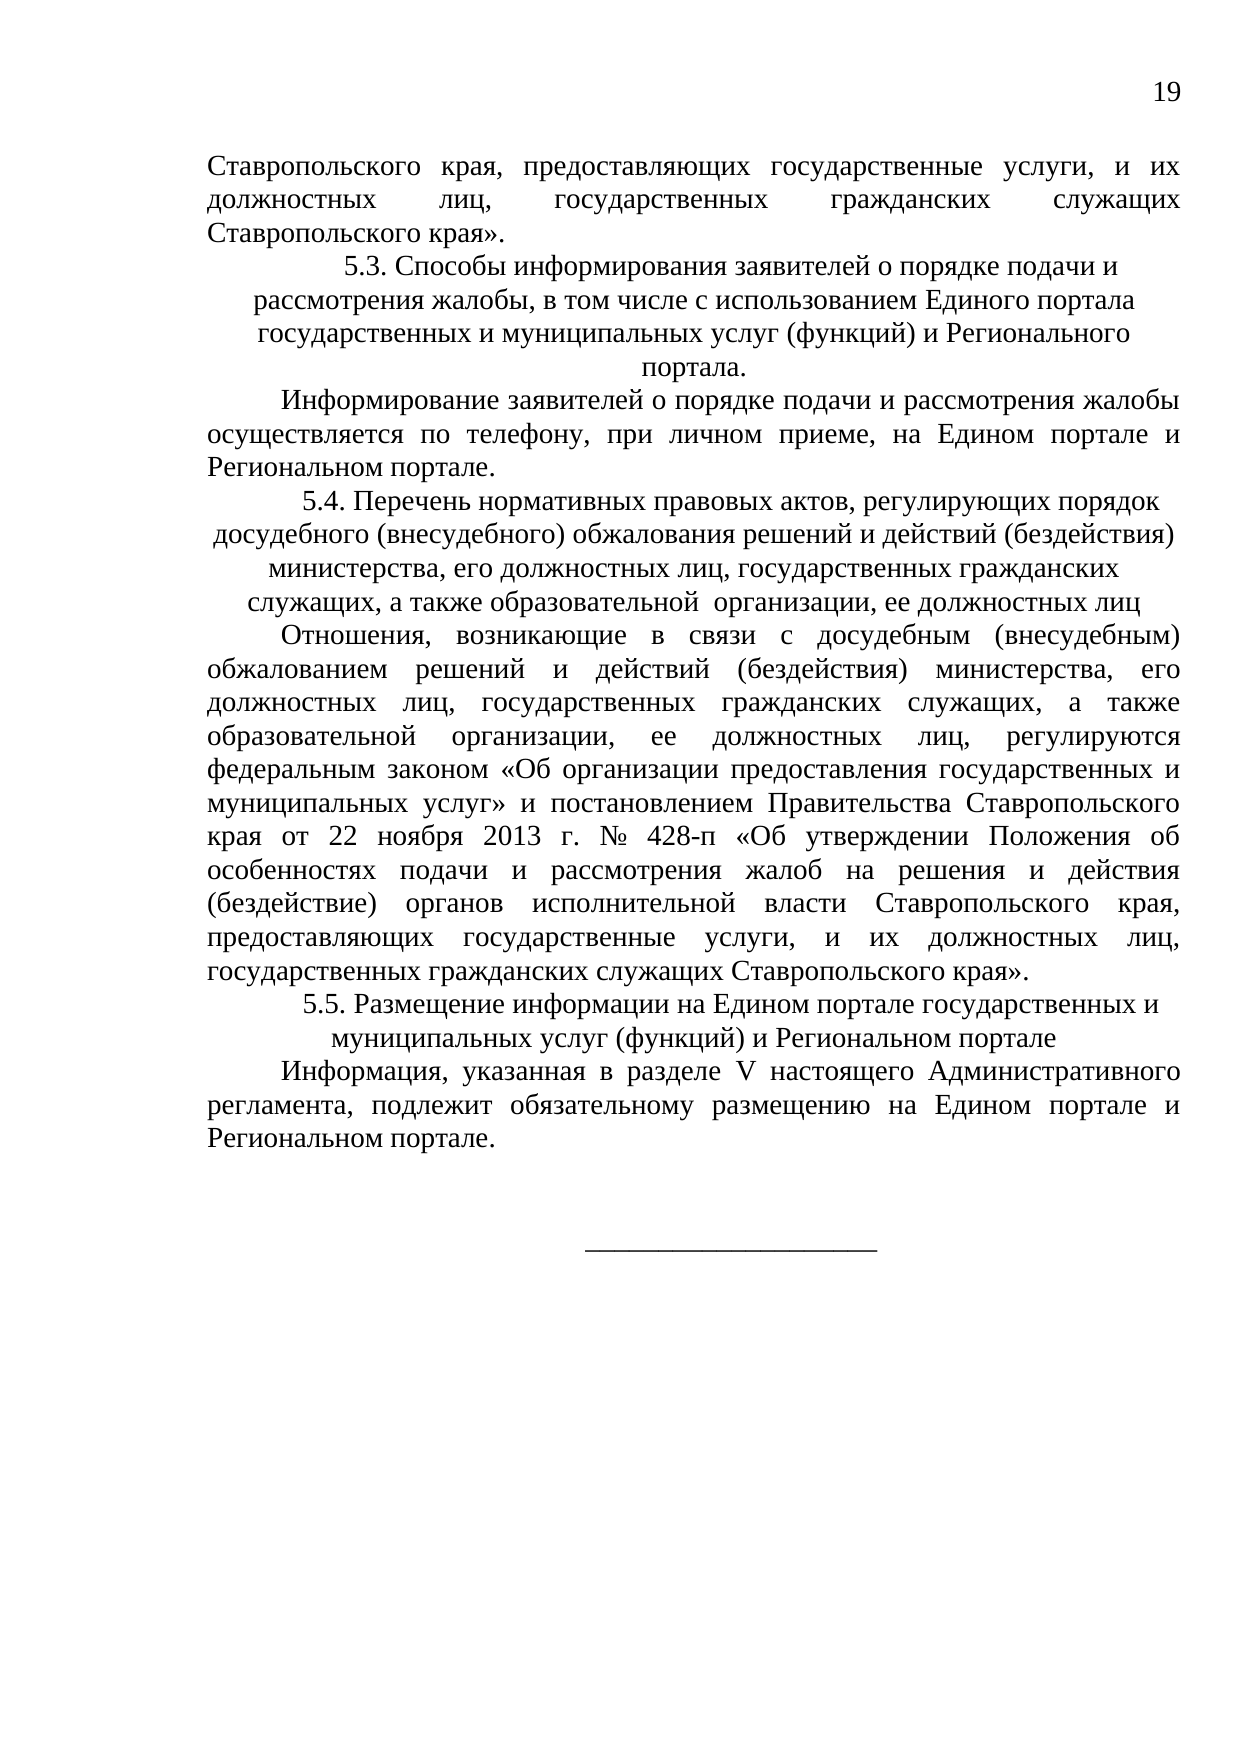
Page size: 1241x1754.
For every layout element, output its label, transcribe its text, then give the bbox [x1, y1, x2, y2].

list 5.4. Перечень нормативных правовых актов, регулирующих порядок досудебного (внесудебного) обжалования решений и действий (бездействия) министерства, его должностных лиц, государственных гражданских служащих, а также образовательной организации, ее должностных лиц [207, 483, 1181, 617]
list Информация, указанная в разделе V настоящего Административного регламента, подлежит обязательному размещению на Едином портале и Региональном портале. [207, 1053, 1181, 1154]
list 5.5. Размещение информации на Едином портале государственных и муниципальных услуг (функций) и Региональном портале [207, 986, 1181, 1053]
list ____________________ [207, 1221, 1181, 1254]
list Информирование заявителей о порядке подачи и рассмотрения жалобы осуществляется по телефону, при личном приеме, на Едином портале и Региональном портале. [207, 382, 1181, 483]
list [207, 148, 1181, 248]
list Отношения, возникающие в связи с досудебным (внесудебным) обжалованием решений и действий (бездействия) министерства, его должностных лиц, государственных гражданских служащих, а также образовательной организации, ее должностных лиц, регулируются федеральным законом «Об организации предоставления государственных и муниципальных услуг» и постановлением Правительства Ставропольского края от 22 ноября 2013 г. № 428-п «Об утверждении Положения об особенностях подачи и рассмотрения жалоб на решения и действия (бездействие) органов исполнительной власти Ставропольского края, предоставляющих государственные услуги, и их должностных лиц, государственных гражданских служащих Ставропольского края». [207, 617, 1181, 986]
list 5.3. Способы информирования заявителей о порядке подачи и рассмотрения жалобы, в том числе с использованием Единого портала государственных и муниципальных услуг (функций) и Регионального портала. [207, 248, 1181, 382]
